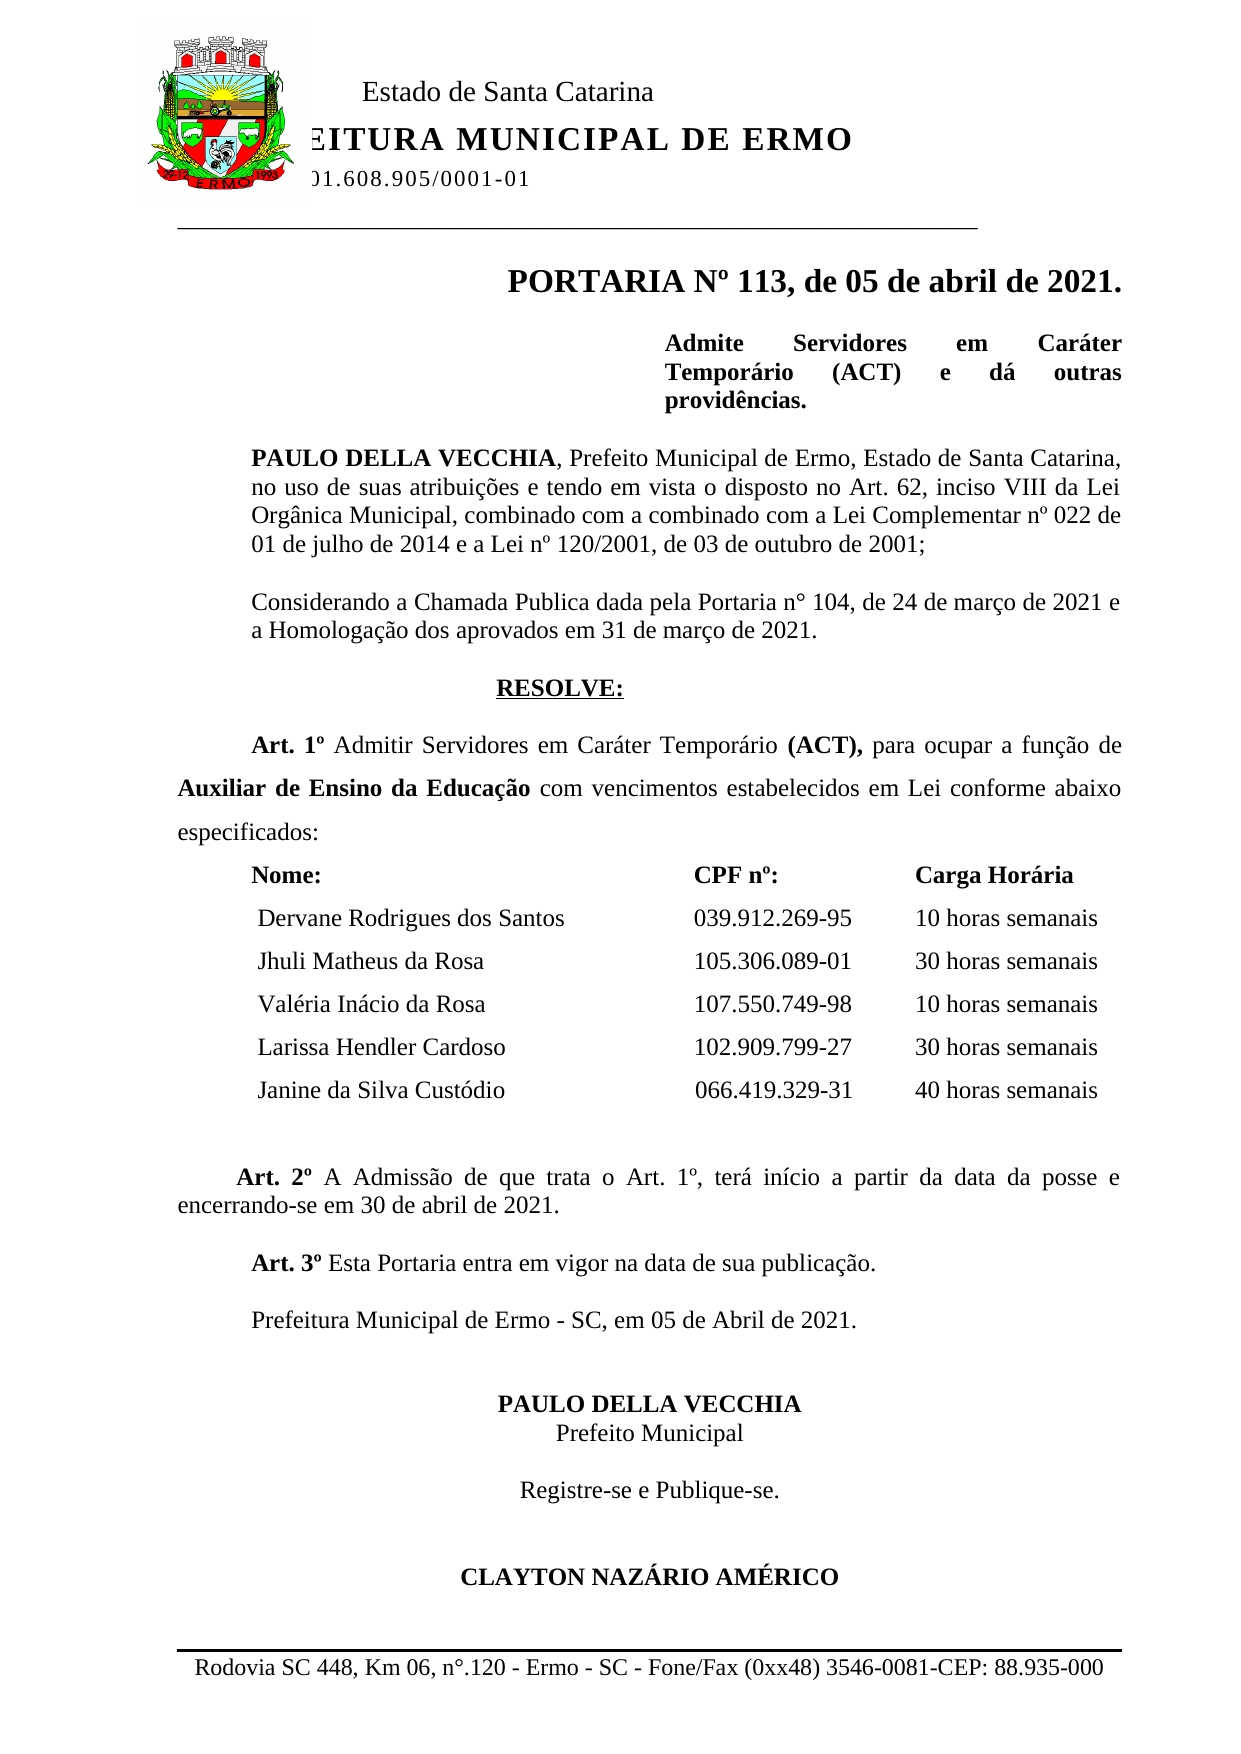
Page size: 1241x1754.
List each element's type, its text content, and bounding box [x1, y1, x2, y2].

text Art. 3º Esta Portaria entra em vigor na data de sua publicação. [177, 1248, 1122, 1277]
text Considerando a Chamada Publica dada pela Portaria n° 104, de 24 de março de 2021 e a Homologação dos aprovados em 31 de março de 2021. [251, 587, 1122, 644]
text Larissa Hendler Cardoso 102.909.799-27 30 horas semanais [177, 1032, 1122, 1061]
text Valéria Inácio da Rosa 107.550.749-98 10 horas semanais [177, 989, 1122, 1018]
text RESOLVE: [240, 673, 1122, 702]
text Janine da Silva Custódio 066.419.329-31 40 horas semanais [177, 1075, 1122, 1104]
text Jhuli Matheus da Rosa 105.306.089-01 30 horas semanais [177, 946, 1122, 975]
text Art. 2º A Admissão de que trata o Art. 1º, terá início a partir da data da posse e encerrando-se em 30 de abril de 2021. [177, 1162, 1122, 1219]
text PORTARIA Nº 113, de 05 de abril de 2021. [177, 261, 1122, 299]
text Admite Servidores em Caráter Temporário (ACT) e dá outras providências. [664, 328, 1122, 414]
text Prefeito Municipal [177, 1418, 1122, 1447]
text Registre-se e Publique-se. [177, 1476, 1122, 1504]
text PAULO DELLA VECCHIA [177, 1389, 1122, 1418]
text Art. 1º Admitir Servidores em Caráter Temporário (ACT), para ocupar a função de Auxiliar de Ensino da Educação com vencimentos estabelecidos em Lei conforme abaixo especificados: [177, 730, 1122, 845]
text PAULO DELLA VECCHIA, Prefeito Municipal de Ermo, Estado de Santa Catarina, no uso de suas atribuições e tendo em vista o disposto no Art. 62, inciso VIII da Lei Orgânica Municipal, combinado com a combinado com a Lei Complementar nº 022 de 01 de julho de 2014 e a Lei nº 120/2001, de 03 de outubro de 2001; [251, 443, 1122, 558]
text CLAYTON NAZÁRIO AMÉRICO [177, 1562, 1122, 1591]
picture [135, 21, 313, 204]
text Prefeitura Municipal de Ermo - SC, em 05 de Abril de 2021. [236, 1305, 1122, 1334]
text Dervane Rodrigues dos Santos 039.912.269-95 10 horas semanais [177, 903, 1122, 932]
text Nome: CPF nº: Carga Horária [177, 860, 1122, 888]
